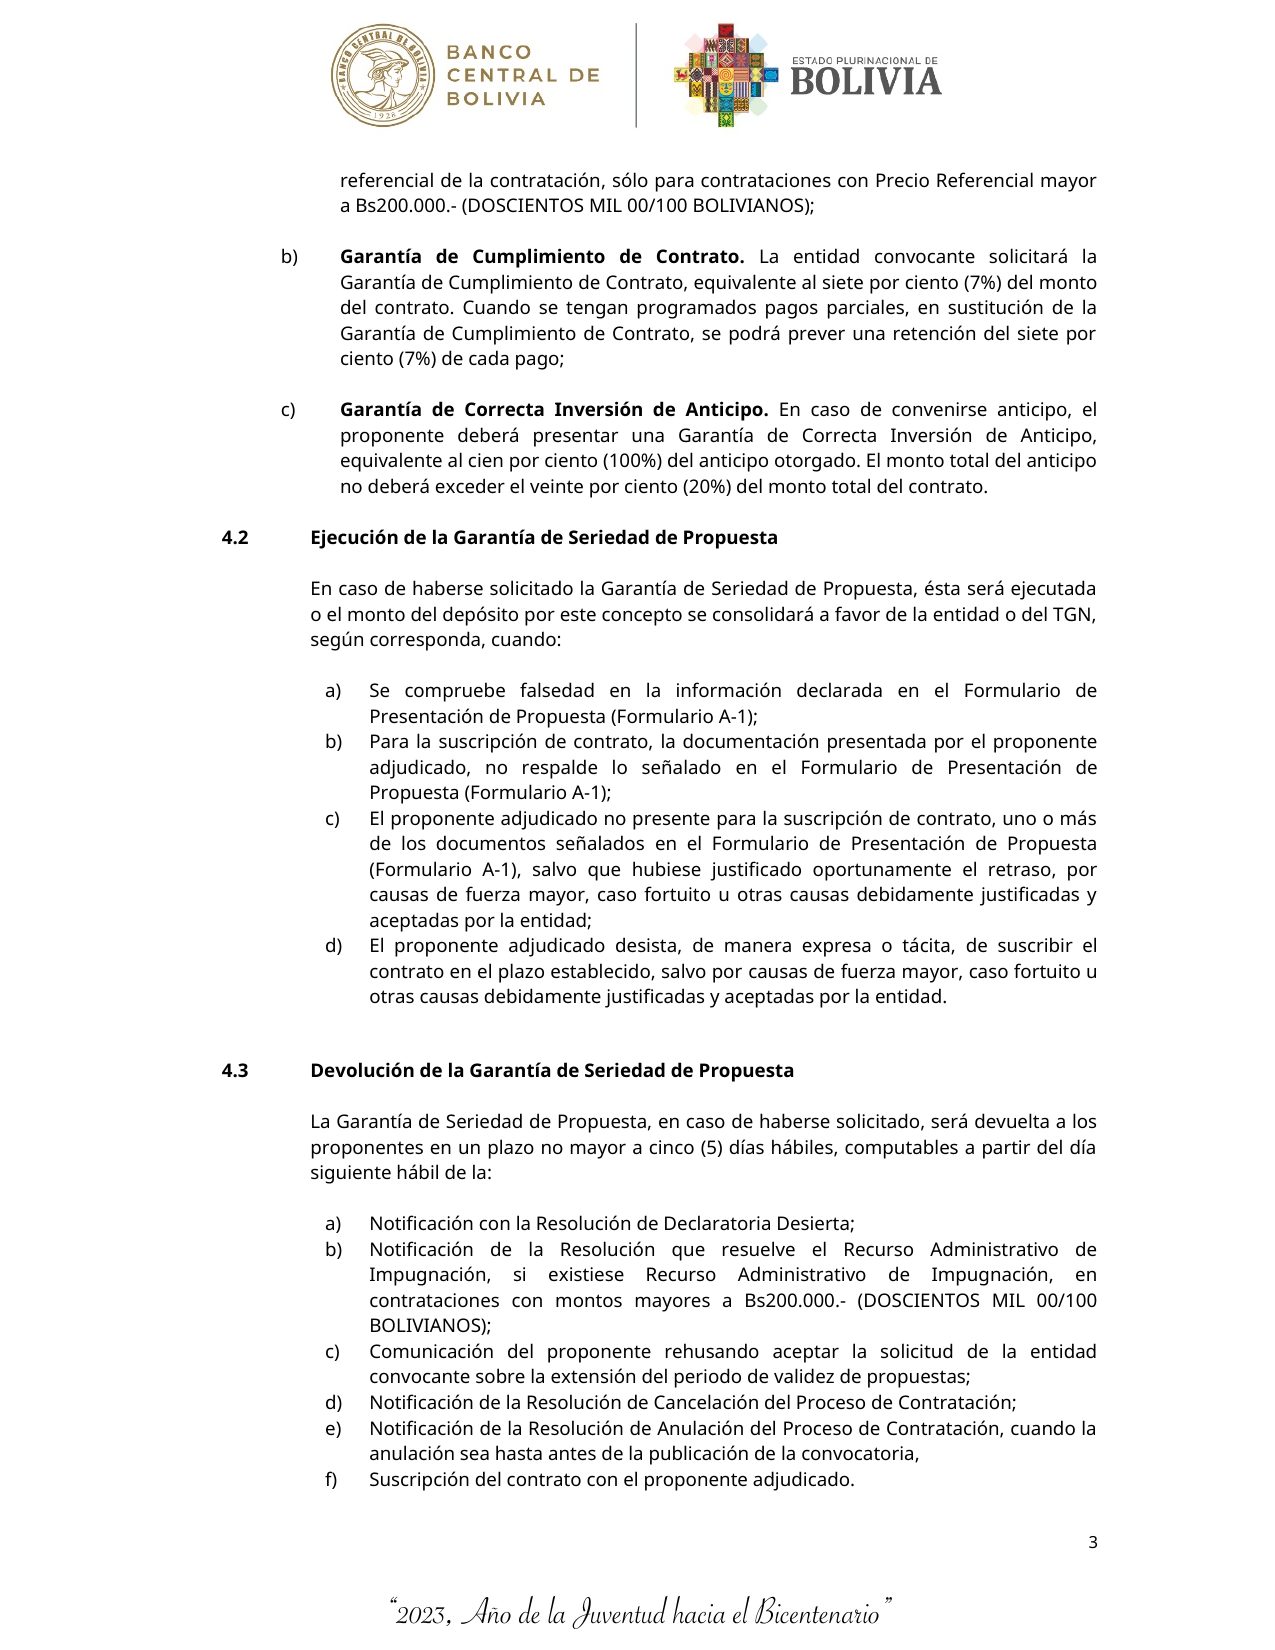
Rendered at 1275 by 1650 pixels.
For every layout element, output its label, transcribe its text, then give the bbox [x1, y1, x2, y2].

list Suscripción del contrato con el proponente adjudicado. [325, 1466, 1098, 1491]
list Se compruebe falsedad en la información declarada en el Formulario de Presentación de Propuesta (Formulario A-1); [325, 677, 1098, 728]
list La Garantía de Seriedad de Propuesta, en caso de haberse solicitado, será devuelta a los proponentes en un plazo no mayor a cinco (5) días hábiles, computables a partir del día siguiente hábil de la: [310, 1108, 1098, 1185]
list Notificación de la Resolución de Cancelación del Proceso de Contratación; [325, 1389, 1098, 1415]
picture [3, 1584, 1275, 1647]
list Para la suscripción de contrato, la documentación presentada por el proponente adjudicado, no respalde lo señalado en el Formulario de Presentación de Propuesta (Formulario A-1); [325, 728, 1098, 805]
list Notificación de la Resolución que resuelve el Recurso Administrativo de Impugnación, si existiese Recurso Administrativo de Impugnación, en contrataciones con montos mayores a Bs200.000.- (DOSCIENTOS MIL 00/100 BOLIVIANOS); [325, 1236, 1098, 1338]
list El proponente adjudicado desista, de manera expresa o tácita, de suscribir el contrato en el plazo establecido, salvo por causas de fuerza mayor, caso fortuito u otras causas debidamente justificadas y aceptadas por la entidad. [325, 933, 1098, 1009]
list En caso de haberse solicitado la Garantía de Seriedad de Propuesta, ésta será ejecutada o el monto del depósito por este concepto se consolidará a favor de la entidad o del TGN, según corresponda, cuando: [310, 575, 1098, 652]
list Devolución de la Garantía de Seriedad de Propuesta [222, 1057, 1098, 1083]
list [281, 148, 1098, 218]
list El proponente adjudicado no presente para la suscripción de contrato, uno o más de los documentos señalados en el Formulario de Presentación de Propuesta (Formulario A-1), salvo que hubiese justificado oportunamente el retraso, por causas de fuerza mayor, caso fortuito u otras causas debidamente justificadas y aceptadas por la entidad; [325, 805, 1098, 933]
list Garantía de Correcta Inversión de Anticipo. En caso de convenirse anticipo, el proponente deberá presentar una Garantía de Correcta Inversión de Anticipo, equivalente al cien por ciento (100%) del anticipo otorgado. El monto total del anticipo no deberá exceder el veinte por ciento (20%) del monto total del contrato. [281, 397, 1098, 499]
list Garantía de Cumplimiento de Contrato. La entidad convocante solicitará la Garantía de Cumplimiento de Contrato, equivalente al siete por ciento (7%) del monto del contrato. Cuando se tengan programados pagos parciales, en sustitución de la Garantía de Cumplimiento de Contrato, se podrá prever una retención del siete por ciento (7%) de cada pago; [281, 244, 1098, 371]
list Comunicación del proponente rehusando aceptar la solicitud de la entidad convocante sobre la extensión del periodo de validez de propuestas; [325, 1338, 1098, 1389]
list Notificación con la Resolución de Declaratoria Desierta; [325, 1211, 1098, 1236]
list Ejecución de la Garantía de Seriedad de Propuesta [222, 524, 1098, 550]
list Notificación de la Resolución de Anulación del Proceso de Contratación, cuando la anulación sea hasta antes de la publicación de la convocatoria, [325, 1415, 1098, 1466]
picture [0, 5, 1272, 166]
